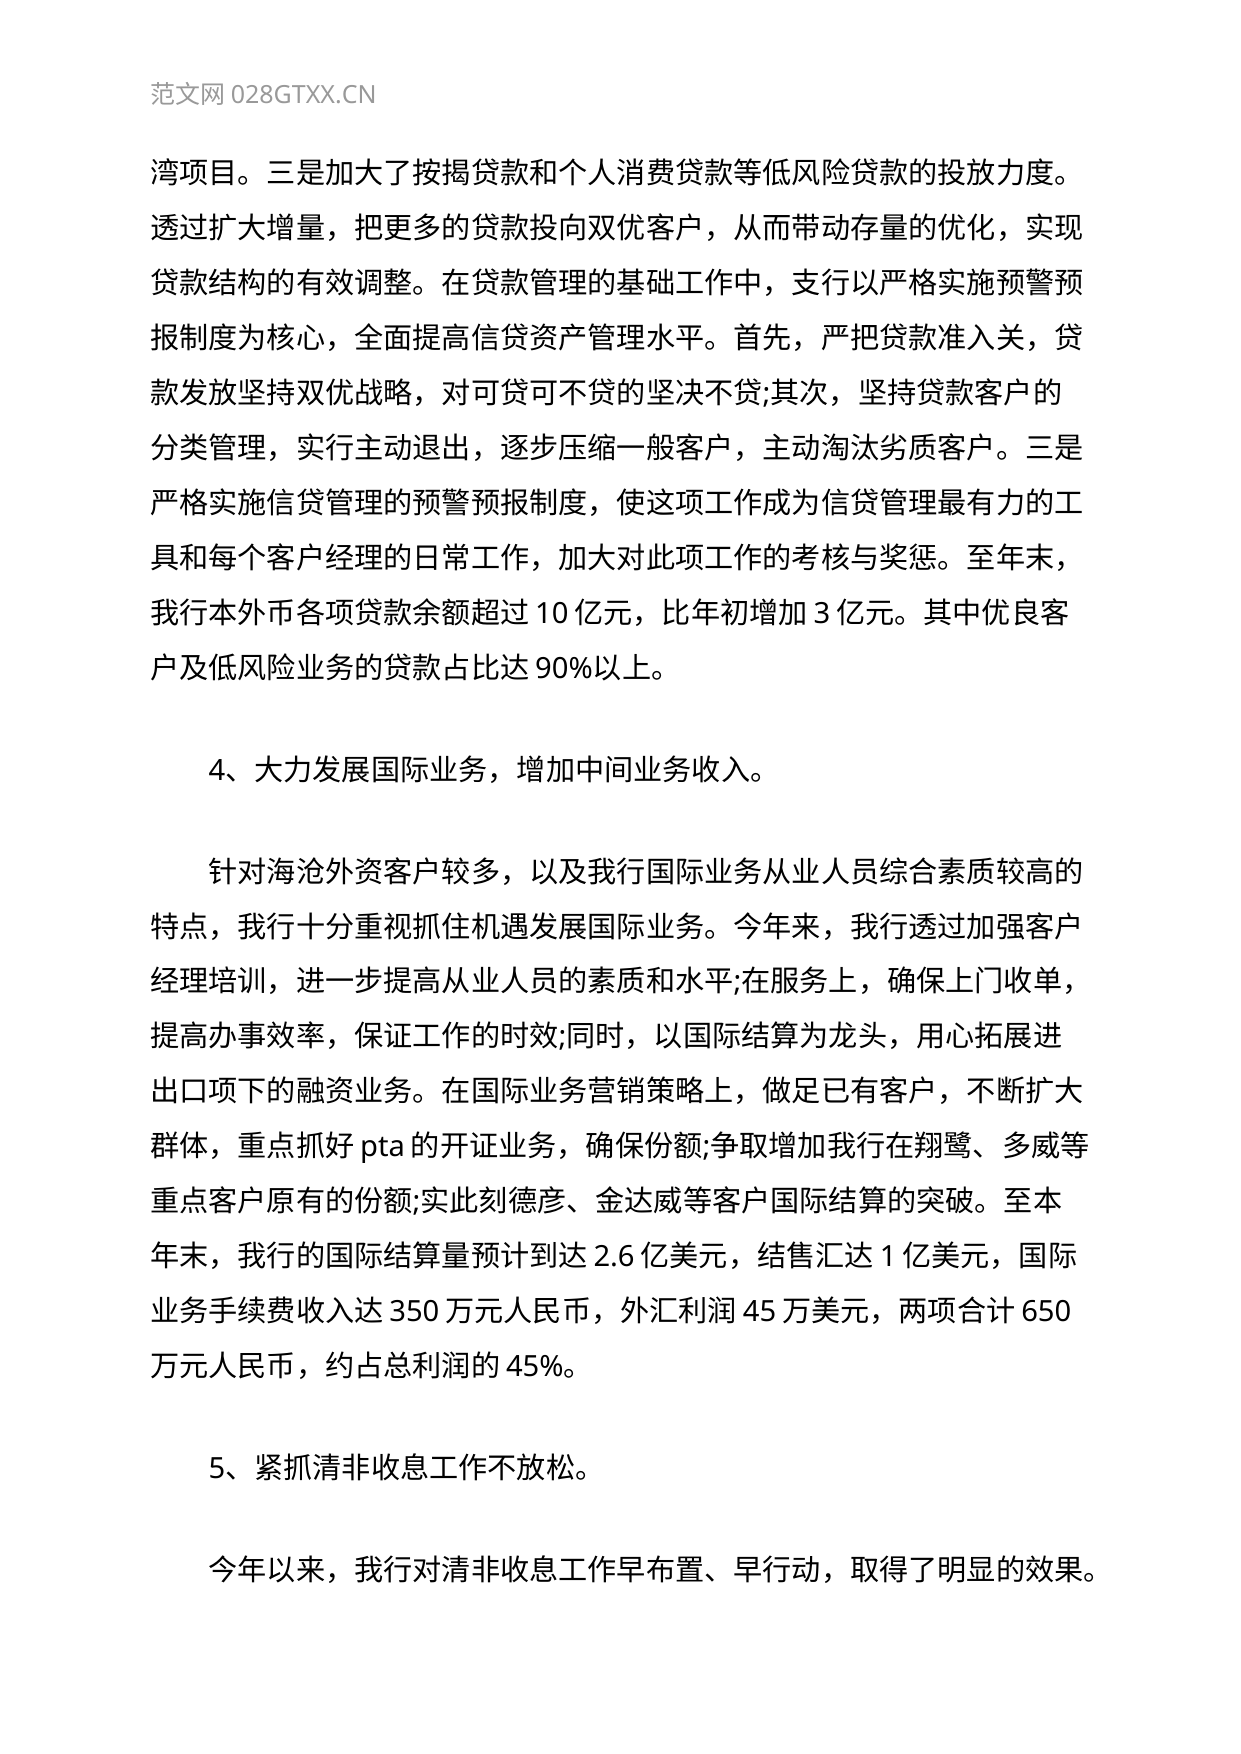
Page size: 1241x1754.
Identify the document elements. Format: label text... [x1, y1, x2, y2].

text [150, 150, 1090, 687]
text 4、大力发展国际业务，增加中间业务收入。 [150, 746, 1090, 789]
text 针对海沧外资客户较多，以及我行国际业务从业人员综合素质较高的特点，我行十分重视抓住机遇发展国际业务。今年来，我行透过加强客户经理培训，进一步提高从业人员的素质和水平;在服务上，确保上门收单，提高办事效率，保证工作的时效;同时，以国际结算为龙头，用心拓展进出口项下的融资业务。在国际业务营销策略上，做足已有客户，不断扩大群体，重点抓好pta的开证业务，确保份额;争取增加我行在翔鹭、多威等重点客户原有的份额;实此刻德彦、金达威等客户国际结算的突破。至本年末，我行的国际结算量预计到达2.6亿美元，结售汇达1亿美元，国际业务手续费收入达350万元人民币，外汇利润45万美元，两项合计650万元人民币，约占总利润的45%。 [150, 848, 1090, 1385]
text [150, 1547, 1090, 1589]
text 5、紧抓清非收息工作不放松。 [150, 1445, 1090, 1487]
